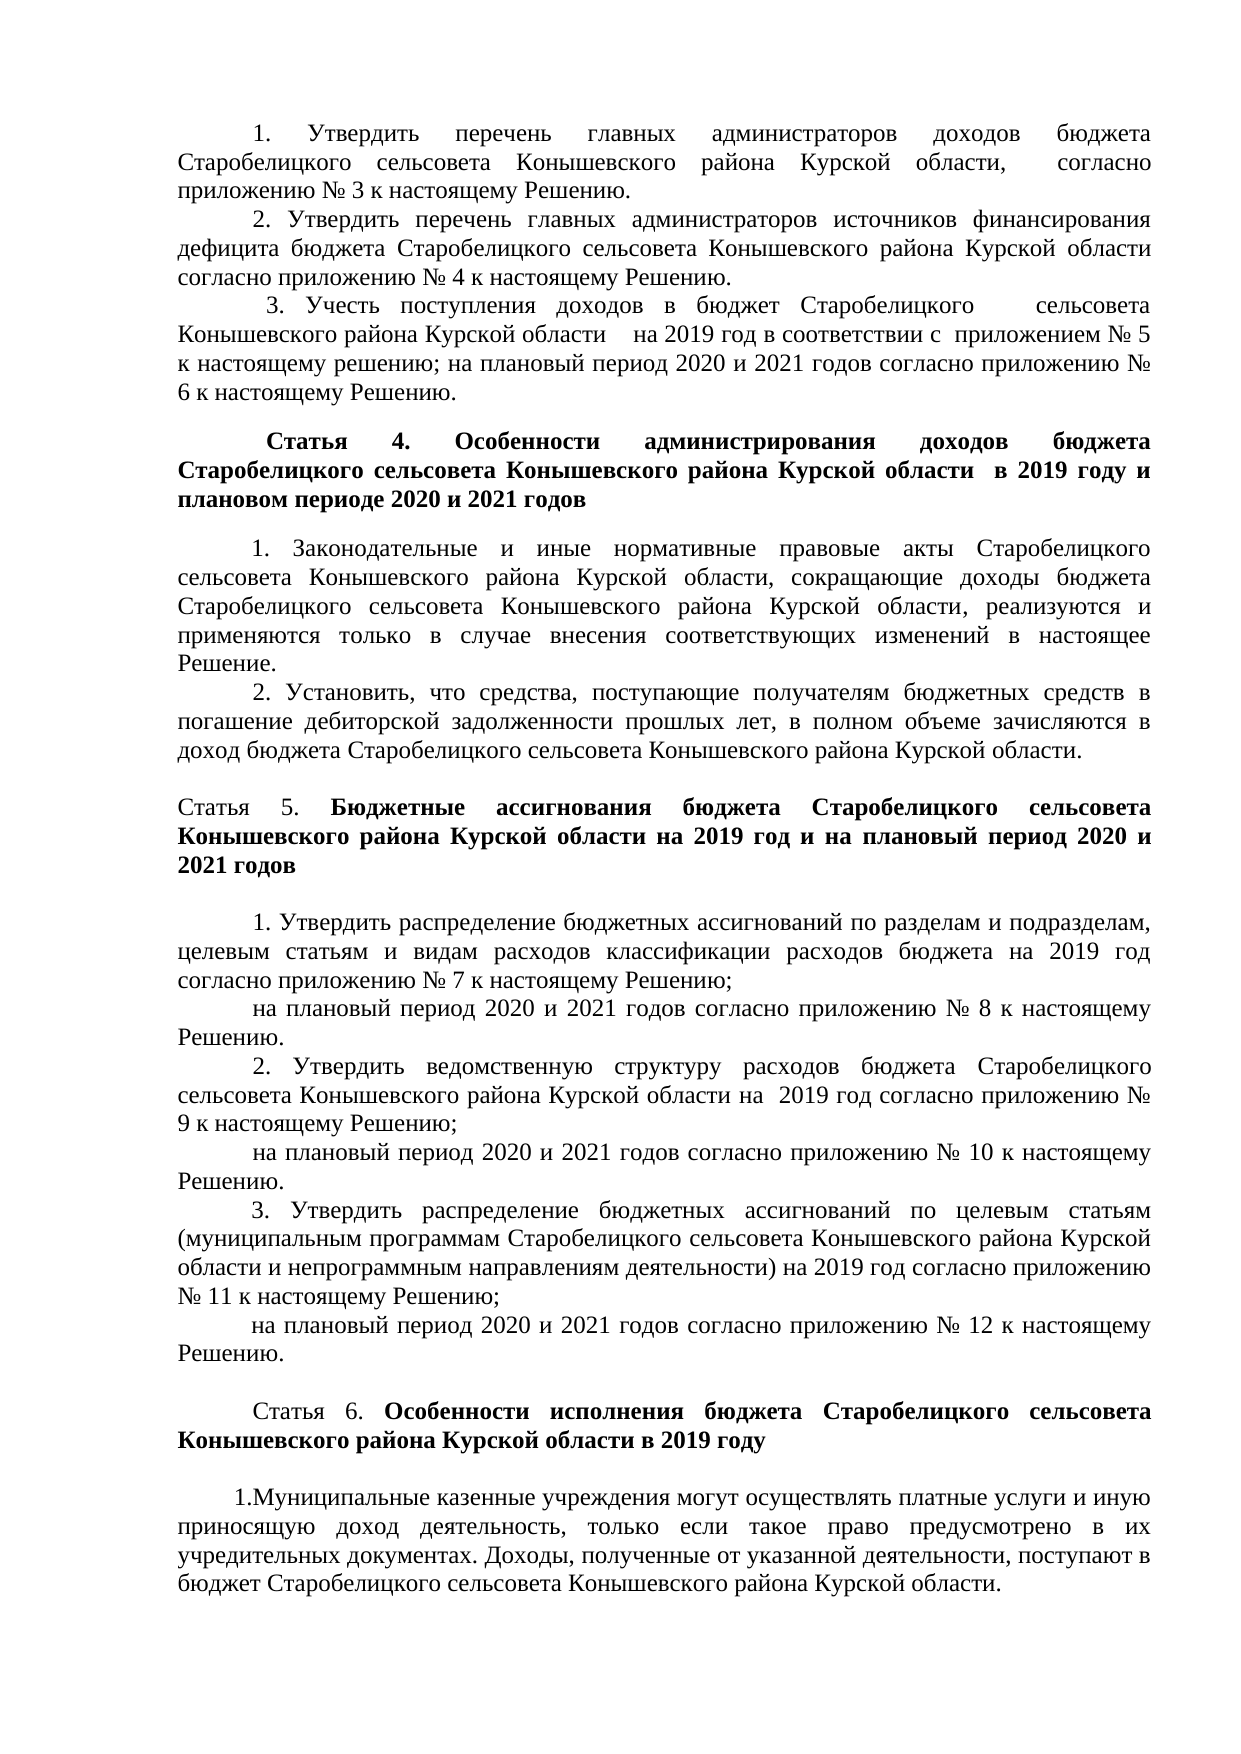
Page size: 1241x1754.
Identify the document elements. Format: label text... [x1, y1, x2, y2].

text Статья 4. Особенности администрирования доходов бюджета Старобелицкого сельсовета Конышевского района Курской области в 2019 году и плановом периоде 2020 и 2021 годов [177, 426, 1152, 513]
text на плановый период 2020 и 2021 годов согласно приложению № 8 к настоящему Решению. [177, 993, 1152, 1051]
text 2. Утвердить перечень главных администраторов источников финансирования дефицита бюджета Старобелицкого сельсовета Конышевского района Курской области согласно приложению № 4 к настоящему Решению. [177, 204, 1152, 291]
text 3. Учесть поступления доходов в бюджет Старобелицкого сельсовета Конышевского района Курской области на 2019 год в соответствии с приложением № 5 к настоящему решению; на плановый период 2020 и 2021 годов согласно приложению № 6 к настоящему Решению. [177, 291, 1152, 406]
text 1. Законодательные и иные нормативные правовые акты Старобелицкого сельсовета Конышевского района Курской области, сокращающие доходы бюджета Старобелицкого сельсовета Конышевского района Курской области, реализуются и применяются только в случае внесения соответствующих изменений в настоящее Решение. [177, 533, 1152, 677]
text 2. Установить, что средства, поступающие получателям бюджетных средств в погашение дебиторской задолженности прошлых лет, в полном объеме зачисляются в доход бюджета Старобелицкого сельсовета Конышевского района Курской области. [177, 677, 1152, 763]
text 1.Муниципальные казенные учреждения могут осуществлять платные услуги и иную приносящую доход деятельность, только если такое право предусмотрено в их учредительных документах. Доходы, полученные от указанной деятельности, поступают в бюджет Старобелицкого сельсовета Конышевского района Курской области. [177, 1482, 1152, 1597]
text 2. Утвердить ведомственную структуру расходов бюджета Старобелицкого сельсовета Конышевского района Курской области на 2019 год согласно приложению № 9 к настоящему Решению; [177, 1051, 1152, 1137]
text 3. Утвердить распределение бюджетных ассигнований по целевым статьям (муниципальным программам Старобелицкого сельсовета Конышевского района Курской области и непрограммным направлениям деятельности) на 2019 год согласно приложению № 11 к настоящему Решению; [177, 1195, 1152, 1310]
text Статья 6. Особенности исполнения бюджета Старобелицкого сельсовета Конышевского района Курской области в 2019 году [177, 1396, 1152, 1453]
text 1. Утвердить распределение бюджетных ассигнований по разделам и подразделам, целевым статьям и видам расходов классификации расходов бюджета на 2019 год согласно приложению № 7 к настоящему Решению; [177, 907, 1152, 993]
text 1. Утвердить перечень главных администраторов доходов бюджета Старобелицкого сельсовета Конышевского района Курской области, согласно приложению № 3 к настоящему Решению. [177, 118, 1152, 204]
text Статья 5. Бюджетные ассигнования бюджета Старобелицкого сельсовета Конышевского района Курской области на 2019 год и на плановый период 2020 и 2021 годов [177, 792, 1152, 878]
text на плановый период 2020 и 2021 годов согласно приложению № 10 к настоящему Решению. [177, 1137, 1152, 1195]
text на плановый период 2020 и 2021 годов согласно приложению № 12 к настоящему Решению. [177, 1310, 1152, 1367]
